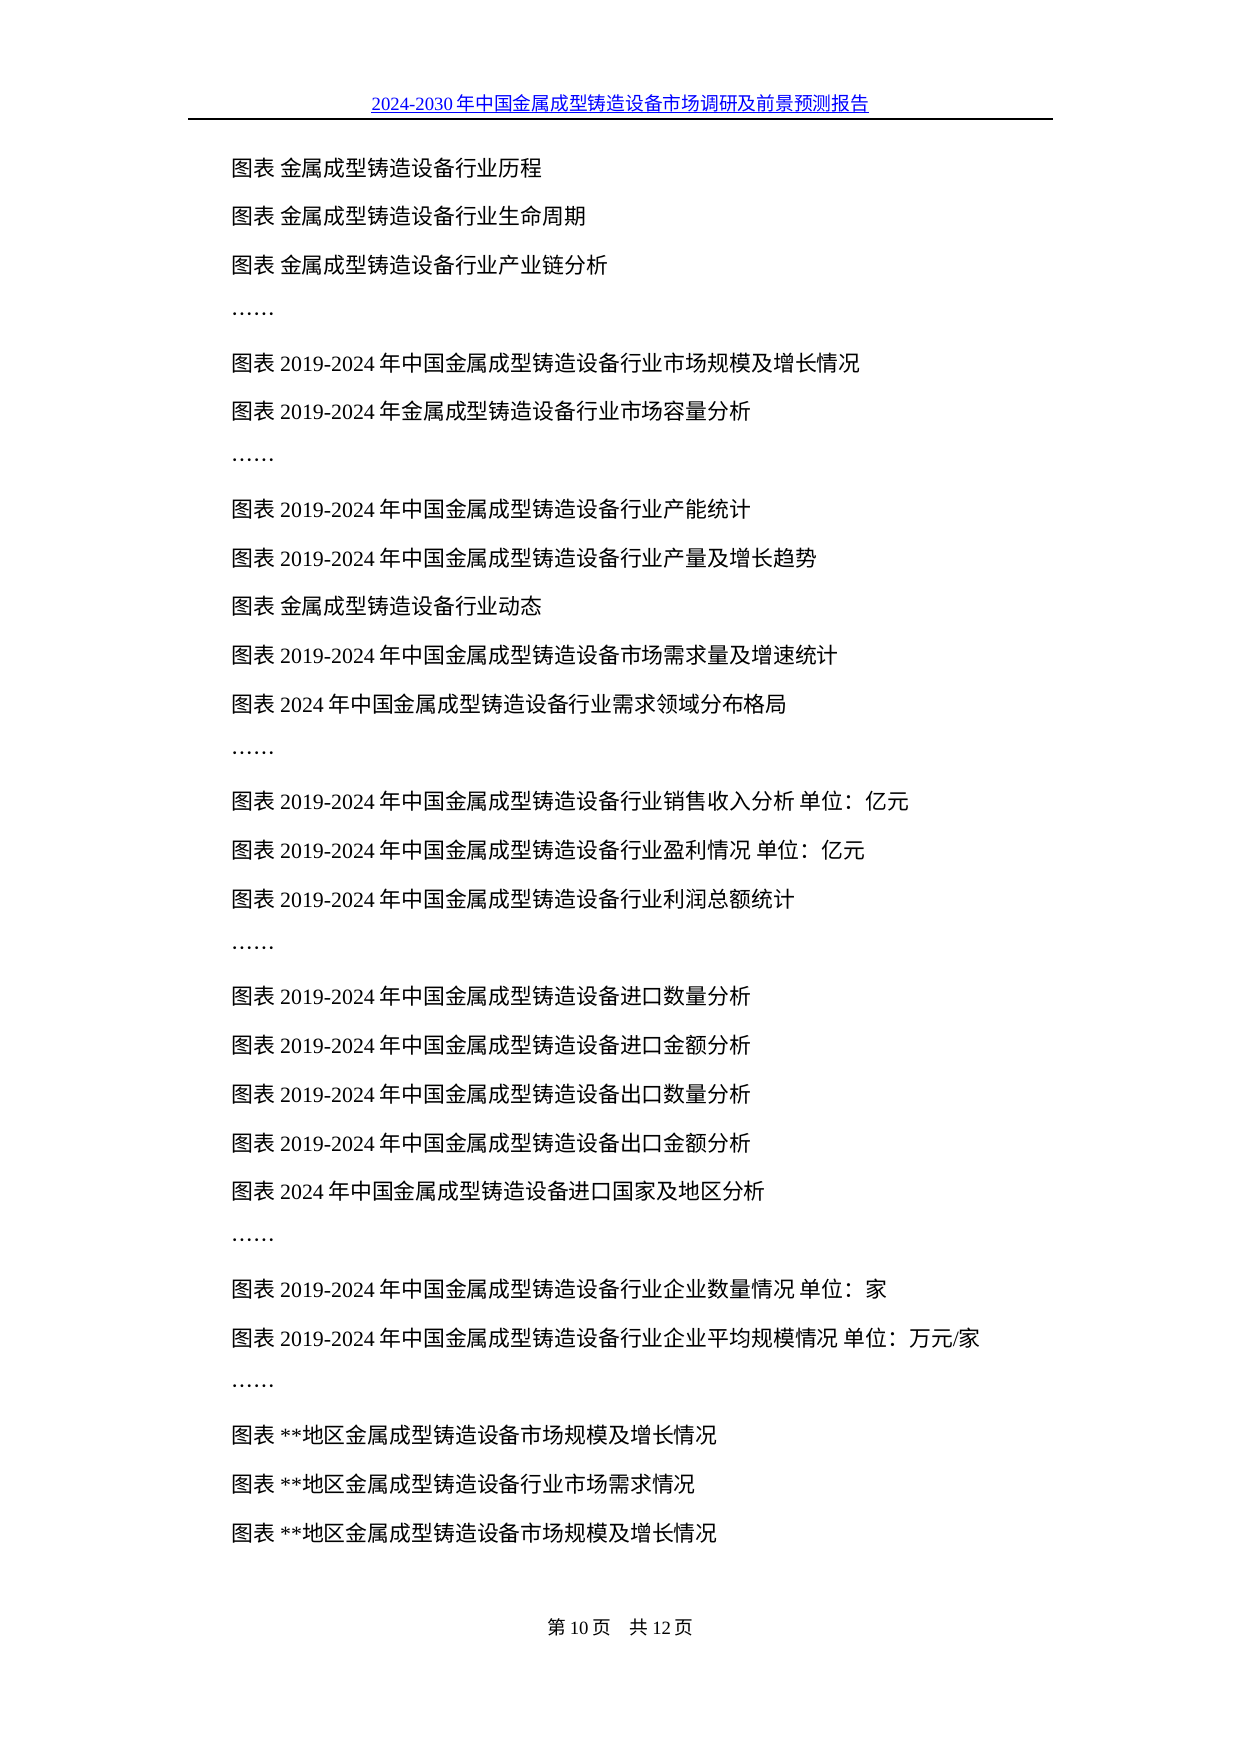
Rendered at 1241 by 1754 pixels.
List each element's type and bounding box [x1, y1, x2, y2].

text [187, 150, 1053, 1548]
